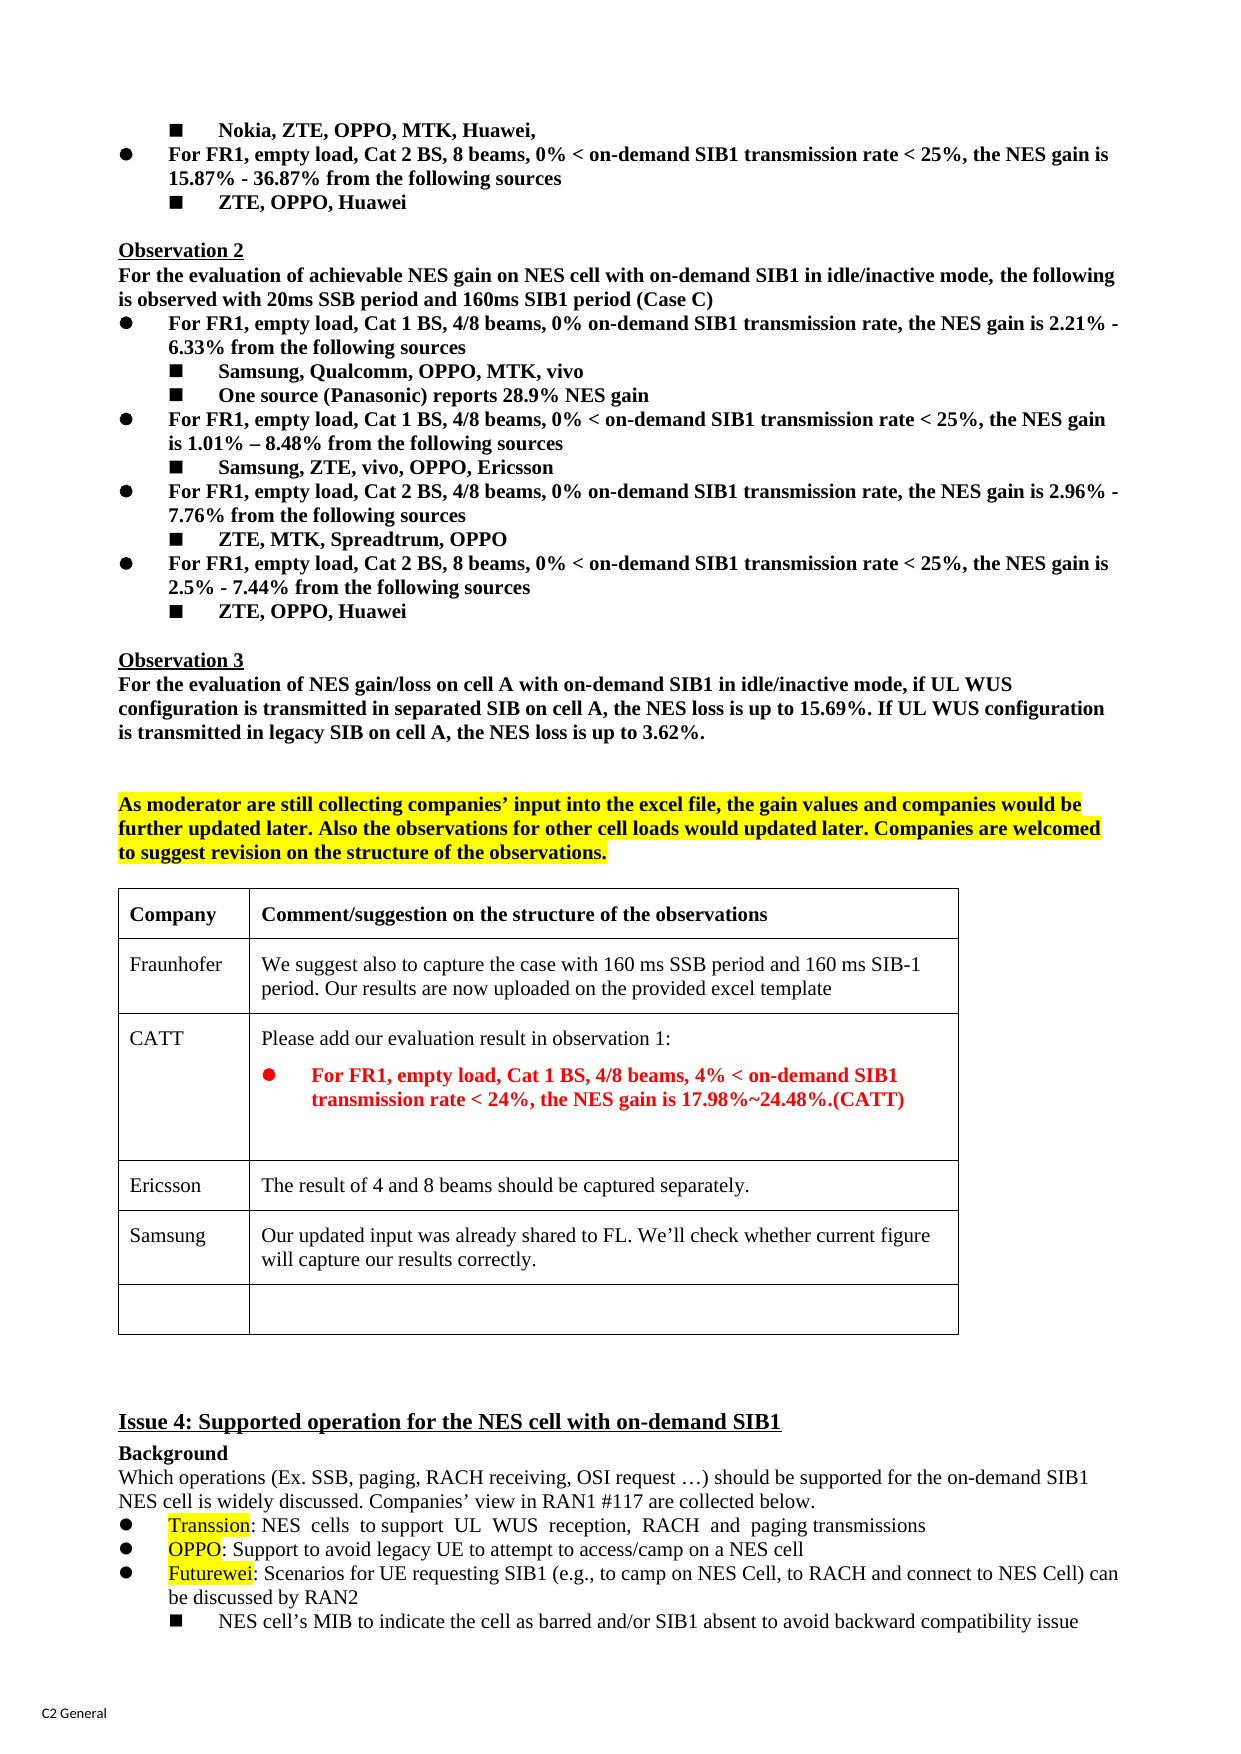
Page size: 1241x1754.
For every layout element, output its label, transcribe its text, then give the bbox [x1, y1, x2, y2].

text For the evaluation of achievable NES gain on NES cell with on-demand SIB1 in idle/inactive mode, the following is observed with 20ms SSB period and 160ms SIB1 period (Case C) [118, 262, 1122, 311]
list For FR1, empty load, Cat 2 BS, 8 beams, 0% < on-demand SIB1 transmission rate < 25%, the NES gain is 2.5% - 7.44% from the following sources [118, 551, 1122, 599]
list Samsung, ZTE, vivo, OPPO, Ericsson [168, 455, 1122, 479]
list For FR1, empty load, Cat 1 BS, 4/8 beams, 0% on-demand SIB1 transmission rate, the NES gain is 2.21% - 6.33% from the following sources [118, 311, 1122, 359]
table_cell We suggest also to capture the case with 160 ms SSB period and 160 ms SIB-1 period. Our results are now uploaded on the provided excel template [250, 939, 958, 1012]
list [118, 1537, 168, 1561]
table_cell Fraunhofer [119, 939, 249, 1012]
text Which operations (Ex. SSB, paging, RACH receiving, OSI request …) should be supported for the on-demand SIB1 NES cell is widely discussed. Companies’ view in RAN1 #117 are collected below. [118, 1465, 1122, 1513]
table_cell [250, 1285, 958, 1334]
list ZTE, OPPO, Huawei [168, 599, 1122, 623]
table_cell CATT [119, 1014, 249, 1160]
table_cell Ericsson [119, 1161, 249, 1210]
text As moderator are still collecting companies’ input into the excel file, the gain values and companies would be further updated later. Also the observations for other cell loads would updated later. Companies are welcomed to suggest revision on the structure of the observations. [607, 792, 1122, 864]
list OPPO: Support to avoid legacy UE to attempt to access/camp on a NES cell [221, 1537, 1122, 1561]
table_cell Samsung [119, 1211, 249, 1284]
list ZTE, MTK, Spreadtrum, OPPO [168, 527, 1122, 551]
table_cell [119, 1285, 249, 1334]
list Samsung, Qualcomm, OPPO, MTK, vivo [168, 359, 1122, 383]
table_header Comment/suggestion on the structure of the observations [250, 889, 958, 938]
subtitle Issue 4: Supported operation for the NES cell with on-demand SIB1 [118, 1408, 1122, 1434]
list For FR1, empty load, Cat 2 BS, 8 beams, 0% < on-demand SIB1 transmission rate < 25%, the NES gain is 15.87% - 36.87% from the following sources [118, 142, 1122, 190]
list Nokia, ZTE, OPPO, MTK, Huawei, [168, 118, 1122, 142]
table_header Company [119, 889, 249, 938]
list Futurewei: Scenarios for UE requesting SIB1 (e.g., to camp on NES Cell, to RACH and connect to NES Cell) can be discussed by RAN2 [118, 1561, 1122, 1609]
table_cell The result of 4 and 8 beams should be captured separately. [250, 1161, 958, 1210]
list ZTE, OPPO, Huawei [168, 190, 1122, 214]
text Observation 2 [118, 238, 1122, 262]
list For FR1, empty load, Cat 1 BS, 4/8 beams, 0% < on-demand SIB1 transmission rate < 25%, the NES gain is 1.01% – 8.48% from the following sources [118, 407, 1122, 455]
text Background [118, 1441, 1122, 1465]
text Observation 3 [118, 647, 1122, 672]
list One source (Panasonic) reports 28.9% NES gain [168, 383, 1122, 407]
table_cell Our updated input was already shared to FL. We’ll check whether current figure will capture our results correctly. [250, 1211, 958, 1284]
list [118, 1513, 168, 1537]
list NES cell’s MIB to indicate the cell as barred and/or SIB1 absent to avoid backward compatibility issue [168, 1609, 1122, 1633]
text For the evaluation of NES gain/loss on cell A with on-demand SIB1 in idle/inactive mode, if UL WUS configuration is transmitted in separated SIB on cell A, the NES loss is up to 15.69%. If UL WUS configuration is transmitted in legacy SIB on cell A, the NES loss is up to 3.62%. [118, 672, 1122, 744]
list Transsion: NES cells to support UL WUS reception, RACH and paging transmissions [250, 1513, 1122, 1537]
list For FR1, empty load, Cat 2 BS, 4/8 beams, 0% on-demand SIB1 transmission rate, the NES gain is 2.96% - 7.76% from the following sources [118, 479, 1122, 527]
table_cell Please add our evaluation result in observation 1: For FR1, empty load, Cat 1 BS, 4/8 beams, 4% < on-demand SIB1 transmission rate < 24%, the NES gain is 17.98%~24.48%.(CATT) [250, 1014, 958, 1160]
